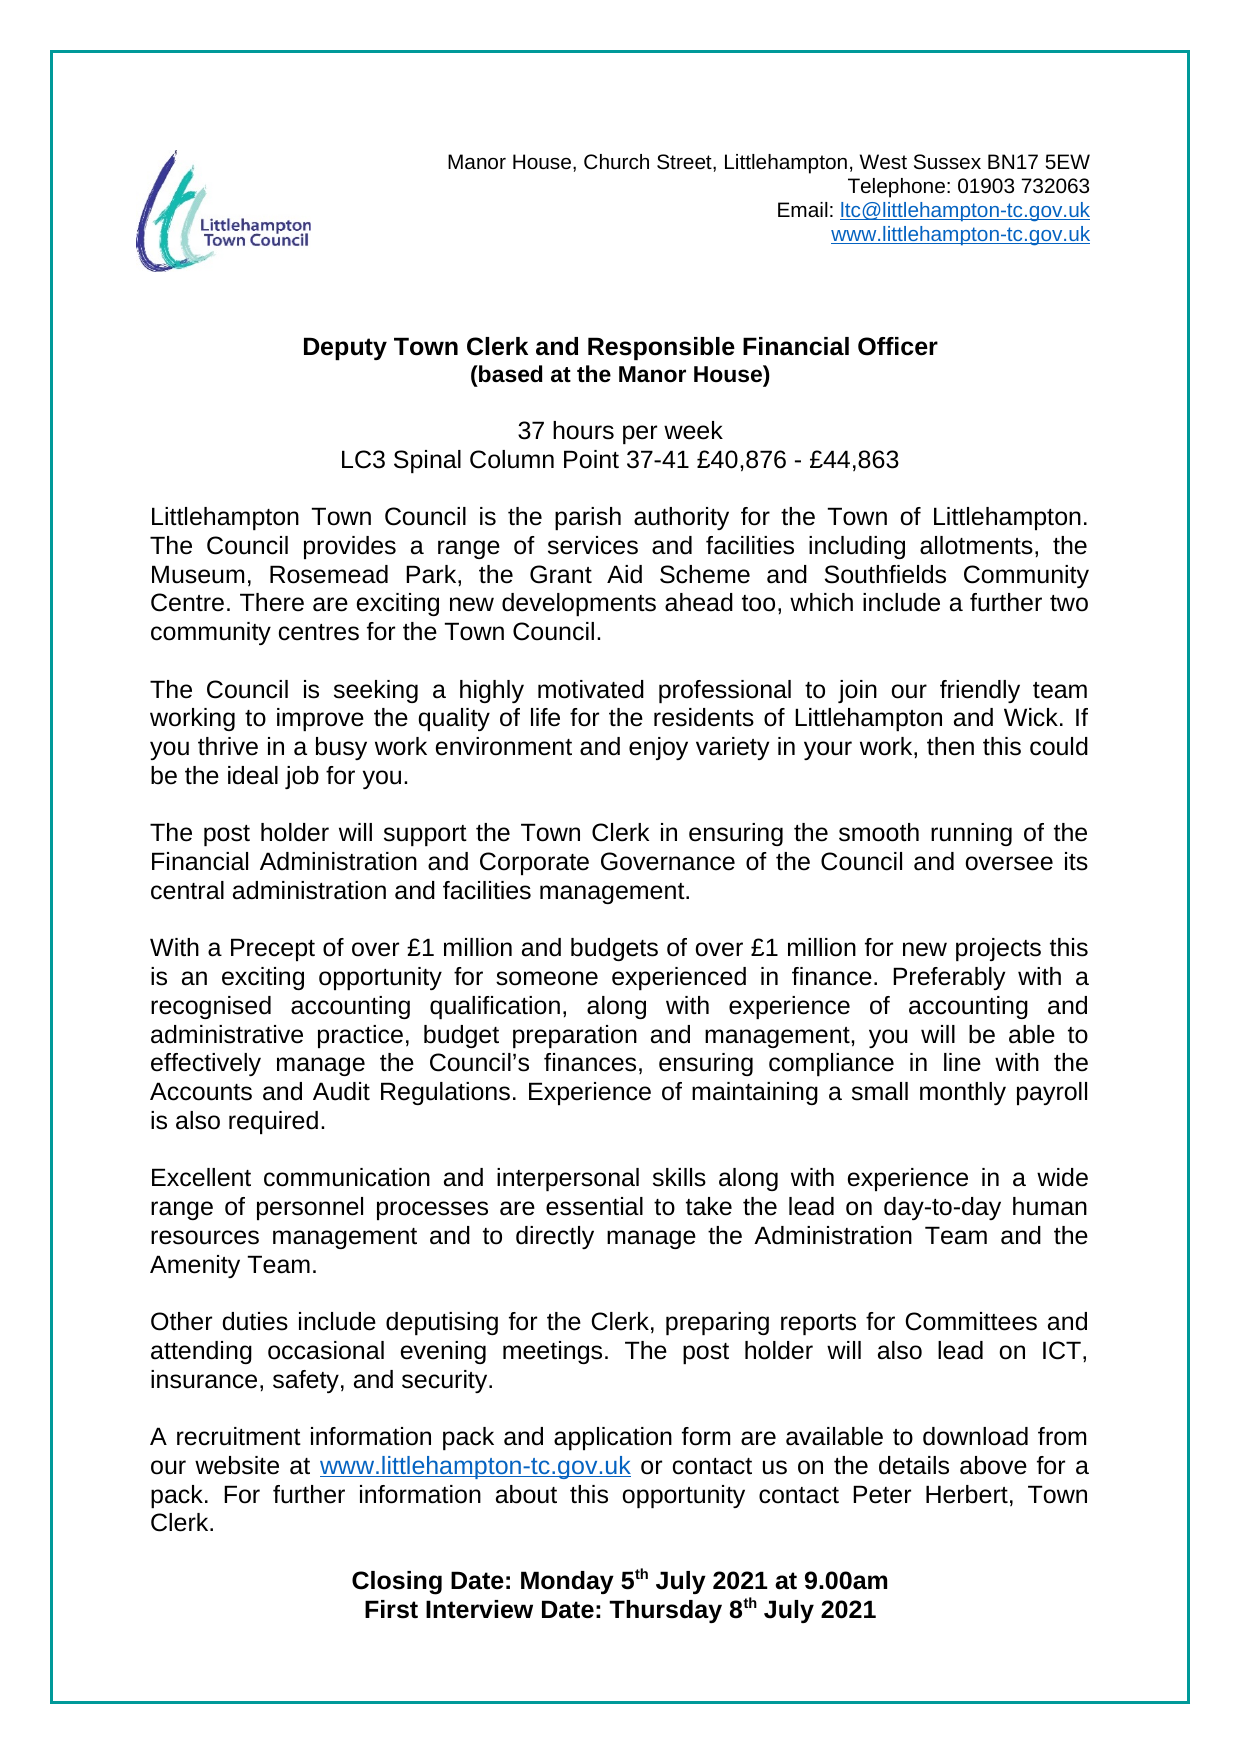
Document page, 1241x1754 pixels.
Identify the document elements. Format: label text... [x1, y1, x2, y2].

text The post holder will support the Town Clerk in ensuring the smooth running of the Financial Administration and Corporate Governance of the Council and oversee its central administration and facilities management. [150, 818, 1090, 905]
text Closing Date: Monday 5th July 2021 at 9.00am [150, 1566, 1090, 1595]
text LC3 Spinal Column Point 37-41 £40,876 - £44,863 [150, 445, 1090, 473]
text First Interview Date: Thursday 8th July 2021 [150, 1595, 1090, 1623]
text Other duties include deputising for the Clerk, preparing reports for Committees and attending occasional evening meetings. The post holder will also lead on ICT, insurance, safety, and security. [150, 1307, 1090, 1393]
text Deputy Town Clerk and Responsible Financial Officer [150, 332, 1090, 361]
text With a Precept of over £1 million and budgets of over £1 million for new projects this is an exciting opportunity for someone experienced in finance. Preferably with a recognised accounting qualification, along with experience of accounting and administrative practice, budget preparation and management, you will be able to effectively manage the Council’s finances, ensuring compliance in line with the Accounts and Audit Regulations. Experience of maintaining a small monthly payroll is also required. [150, 933, 1090, 1135]
text The Council is seeking a highly motivated professional to join our friendly team working to improve the quality of life for the residents of Littlehampton and Wick. If you thrive in a busy work environment and enjoy variety in your work, then this could be the ideal job for you. [150, 675, 1090, 790]
picture [136, 150, 311, 272]
text www.littlehampton-tc.gov.uk [311, 222, 1090, 246]
text Email: ltc@littlehampton-tc.gov.uk [311, 198, 1090, 222]
text Telephone: 01903 732063 [311, 174, 1090, 198]
text Littlehampton Town Council is the parish authority for the Town of Littlehampton. The Council provides a range of services and facilities including allotments, the Museum, Rosemead Park, the Grant Aid Scheme and Southfields Community Centre. There are exciting new developments ahead too, which include a further two community centres for the Town Council. [150, 502, 1090, 646]
text (based at the Manor House) [150, 361, 1090, 387]
text Manor House, Church Street, Littlehampton, West Sussex BN17 5EW [311, 150, 1090, 174]
text A recruitment information pack and application form are available to download from our website at www.littlehampton-tc.gov.uk or contact us on the details above for a pack. For further information about this opportunity contact Peter Herbert, Town Clerk. [150, 1422, 1090, 1537]
text 37 hours per week [150, 416, 1090, 445]
text Excellent communication and interpersonal skills along with experience in a wide range of personnel processes are essential to take the lead on day-to-day human resources management and to directly manage the Administration Team and the Amenity Team. [150, 1163, 1090, 1278]
